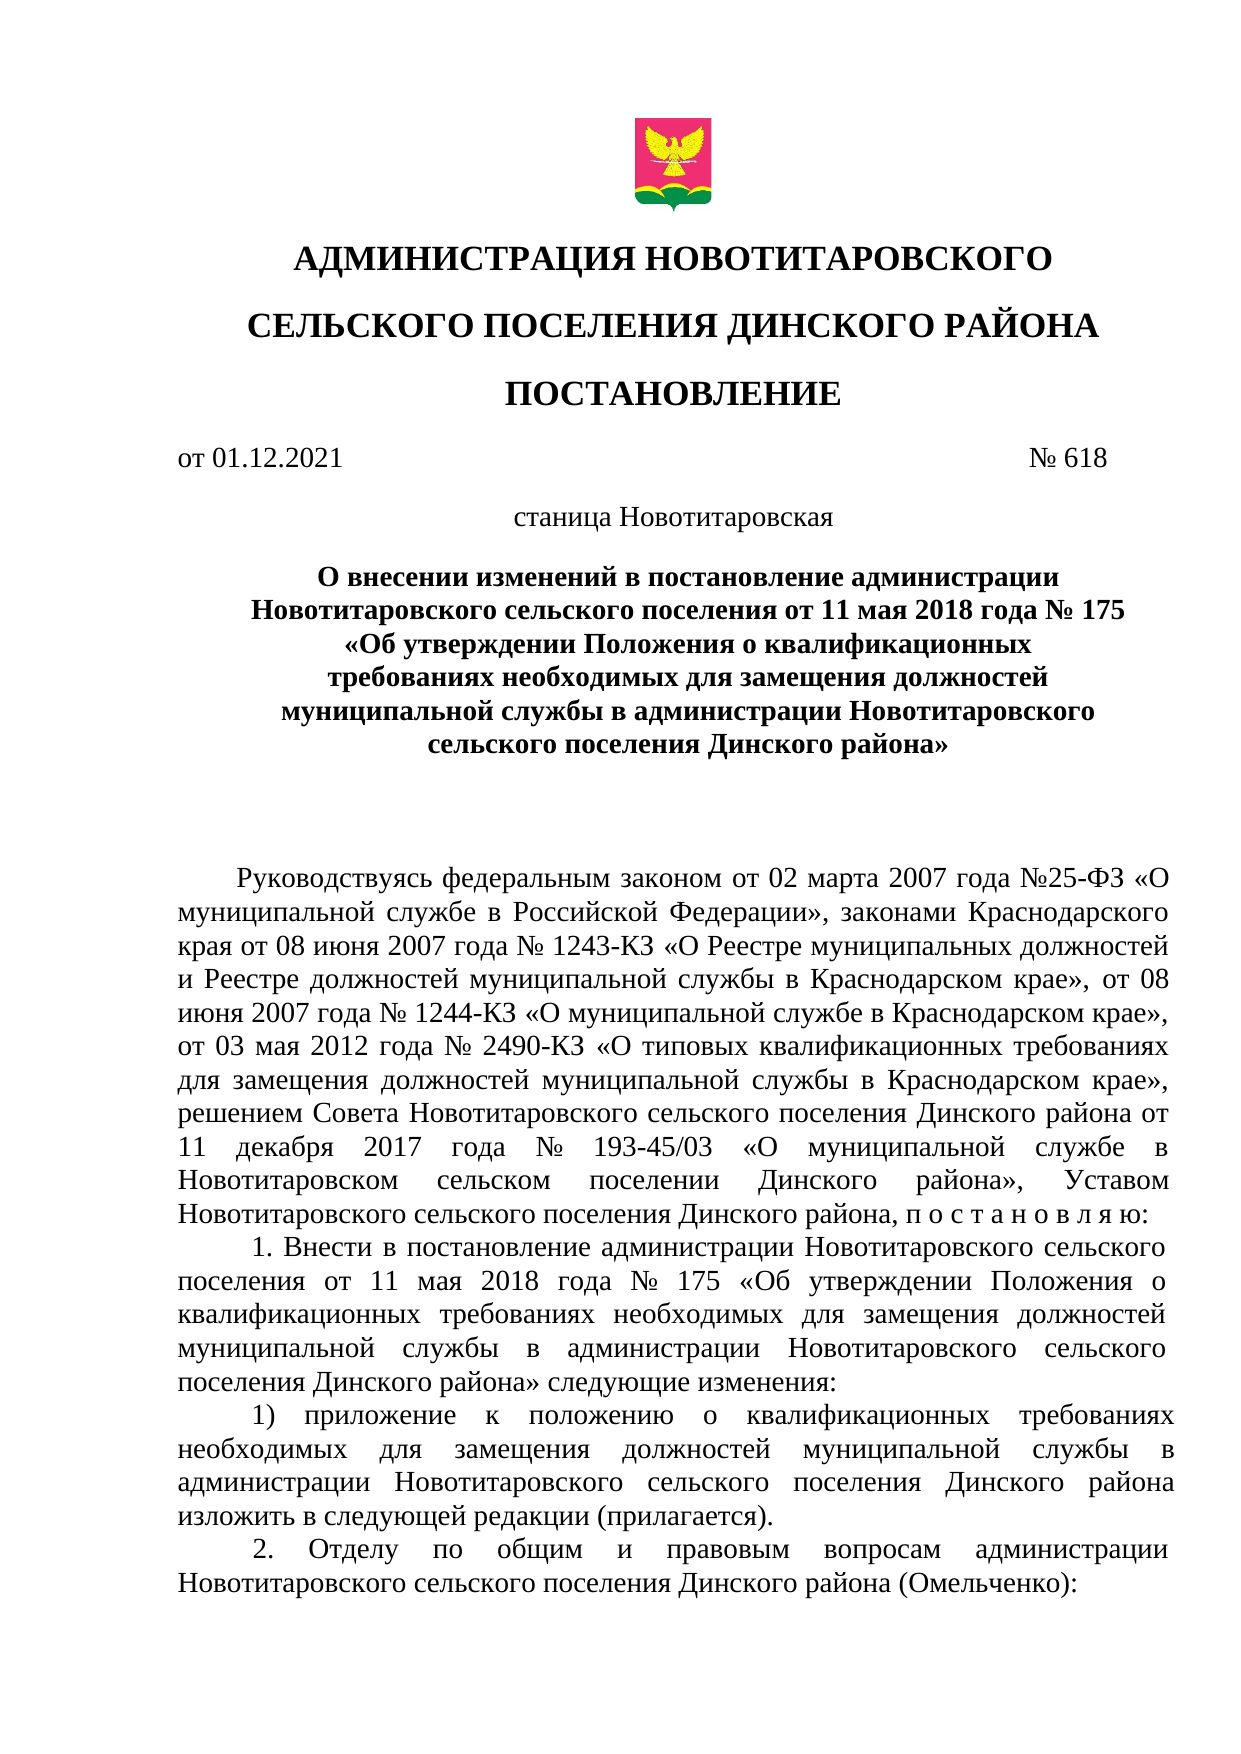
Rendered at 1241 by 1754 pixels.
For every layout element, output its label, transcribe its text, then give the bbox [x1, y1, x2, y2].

picture [635, 118, 712, 212]
text ПОСТАНОВЛЕНИЕ [177, 372, 1169, 413]
text 1. Внести в постановление администрации Новотитаровского сельского поселения от 11 мая 2018 года № 175 «Об утверждении Положения о квалификационных требованиях необходимых для замещения должностей муниципальной службы в администрации Новотитаровского сельского поселения Динского района» следующие изменения: [177, 1229, 1167, 1397]
text от 01.12.2021 № 618 [177, 440, 1169, 473]
text 1) приложение к положению о квалификационных требованиях необходимых для замещения должностей муниципальной службы в администрации Новотитаровского сельского поселения Динского района изложить в следующей редакции (прилагается). [177, 1397, 1175, 1531]
text 2. Отделу по общим и правовым вопросам администрации Новотитаровского сельского поселения Динского района (Омельченко): [177, 1531, 1169, 1598]
text «Об утверждении Положения о квалификационных [236, 626, 1140, 659]
text станица Новотитаровская [177, 499, 1169, 533]
text требованиях необходимых для замещения должностей муниципальной службы в администрации Новотитаровского сельского поселения Динского района» [236, 659, 1140, 760]
text Руководствуясь федеральным законом от 02 марта 2007 года № 25-ФЗ «О муниципальной службе в Российской Федерации», законами Краснодарского края от 08 июня 2007 года № 1243-КЗ «О Реестре муниципальных должностей и Реестре должностей муниципальной службы в Краснодарском крае», от 08 июня 2007 года № 1244-КЗ «О муниципальной службе в Краснодарском крае», от 03 мая 2012 года № 2490-КЗ «О типовых квалификационных требованиях для замещения должностей муниципальной службы в Краснодарском крае», решением Совета Новотитаровского сельского поселения Динского района от 11 декабря 2017 года № 193-45/03 «О муниципальной службе в Новотитаровском сельском поселении Динского района», Уставом Новотитаровского сельского поселения Динского района, п о с т а н о в л я ю: [177, 861, 1169, 1229]
text О внесении изменений в постановление администрации Новотитаровского сельского поселения от 11 мая 2018 года № 175 [236, 559, 1140, 626]
text АДМИНИСТРАЦИЯ НОВОТИТАРОВСКОГО [177, 237, 1169, 278]
text СЕЛЬСКОГО ПОСЕЛЕНИЯ ДИНСКОГО РАЙОНА [177, 304, 1169, 345]
